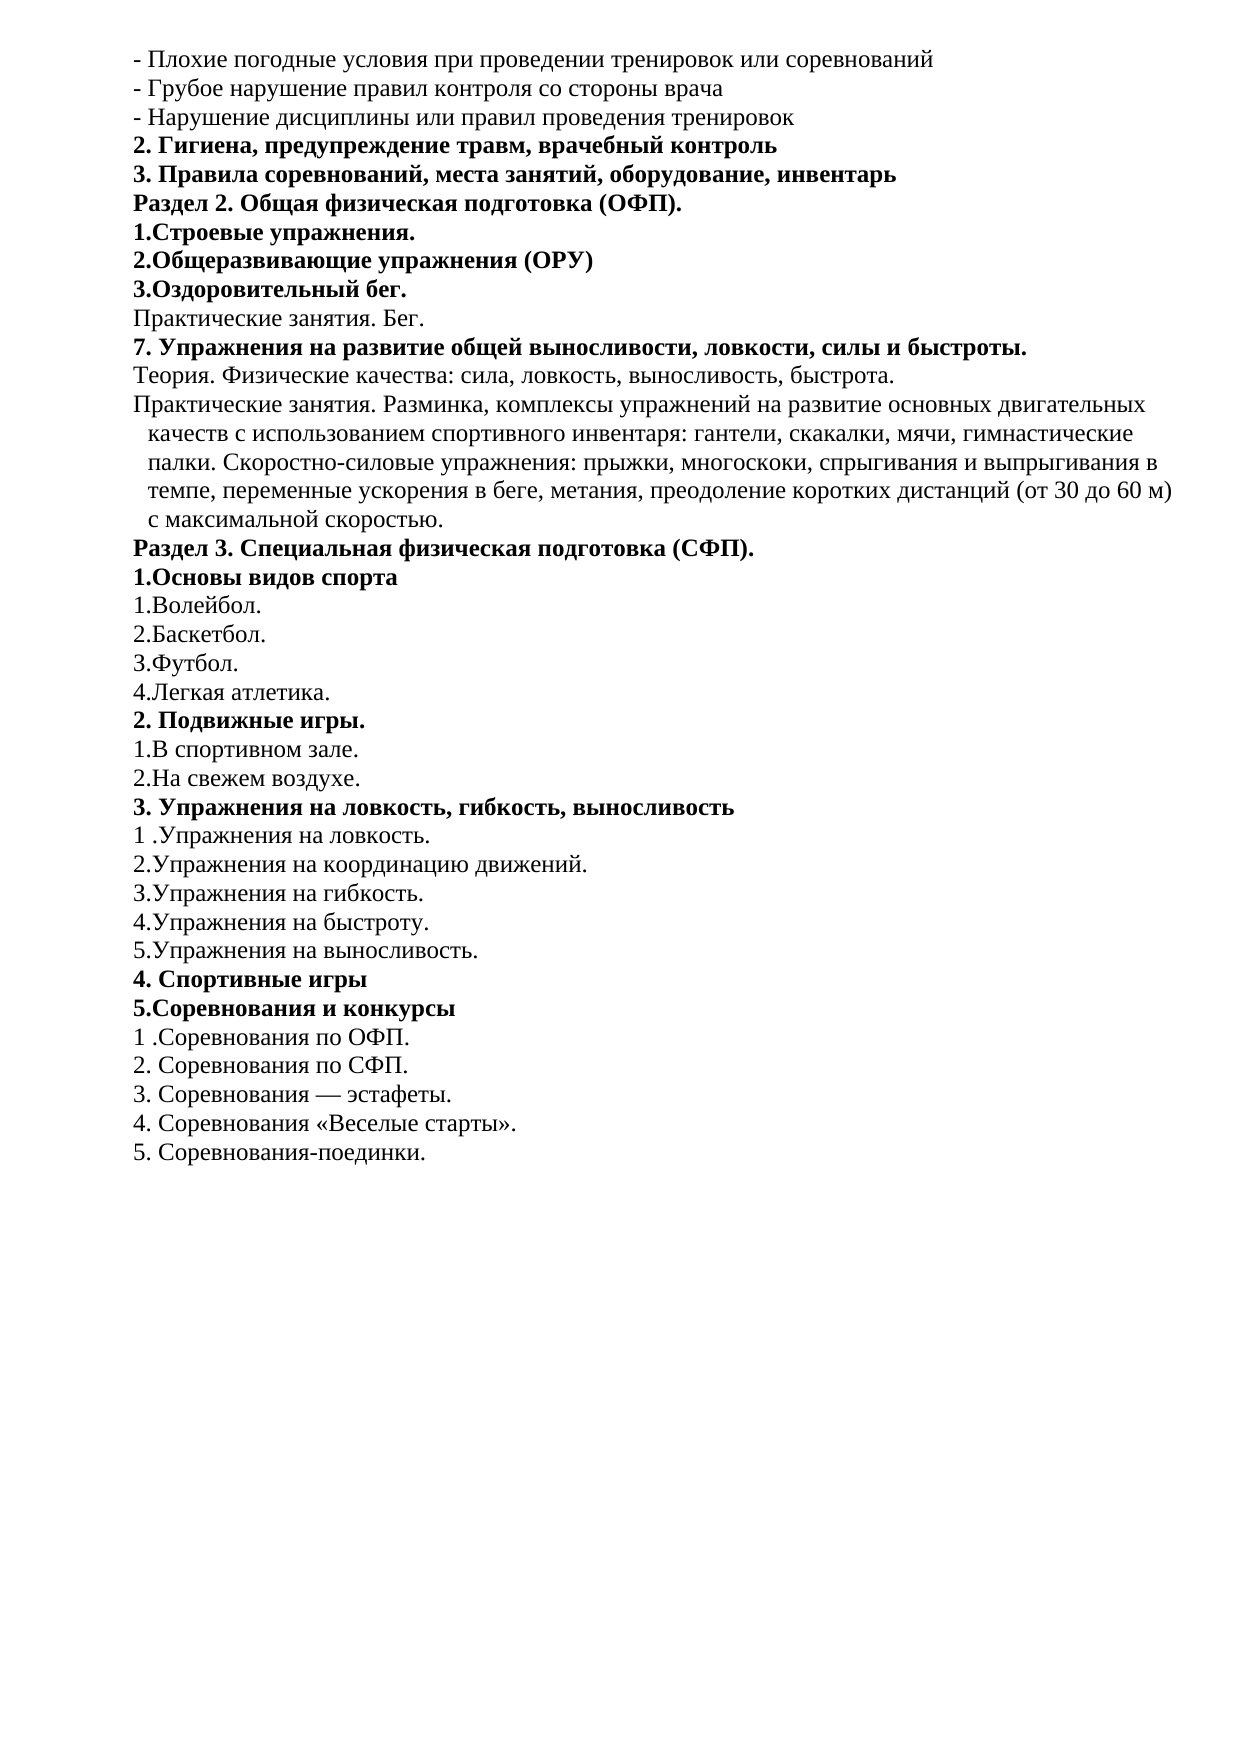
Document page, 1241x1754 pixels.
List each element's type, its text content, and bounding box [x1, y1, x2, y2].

text 4. Спортивные игры [133, 964, 1181, 993]
text 2. Подвижные игры. [133, 706, 1181, 734]
text Теория. Физические качества: сила, ловкость, выносливость, быстрота. [133, 361, 1181, 389]
text 5.Упражнения на выносливость. [133, 936, 1181, 964]
text 2. Гигиена, предупреждение травм, врачебный контроль [133, 131, 1181, 159]
text 1.В спортивном зале. [133, 734, 1181, 763]
text 4.Легкая атлетика. [133, 677, 1181, 706]
text 5.Соревнования и конкурсы [133, 993, 1181, 1022]
text 1.Основы видов спорта [133, 562, 1181, 591]
text - Грубое нарушение правил контроля со стороны врача [133, 73, 1181, 102]
text 4.Упражнения на быстроту. [133, 907, 1181, 936]
text 2.На свежем воздухе. [133, 763, 1181, 792]
text 3.Оздоровительный бег. [133, 274, 1181, 303]
text Раздел 2. Общая физическая подготовка (ОФП). [133, 188, 1181, 217]
text 1.Строевые упражнения. [133, 217, 1181, 246]
text 2.Упражнения на координацию движений. [133, 849, 1181, 878]
text 2. Соревнования по СФП. [133, 1051, 1181, 1079]
text З.Упражнения на гибкость. [133, 878, 1181, 907]
text 1 .Соревнования по ОФП. [133, 1022, 1181, 1051]
text 3. Правила соревнований, места занятий, оборудование, инвентарь [133, 159, 1181, 188]
text 4. Соревнования «Веселые старты». [133, 1108, 1181, 1137]
text Практические занятия. Разминка, комплексы упражнений на развитие основных двигательных качеств с использованием спортивного инвентаря: гантели, скакалки, мячи, гимнастические палки. Скоростно-силовые упражнения: прыжки, многоскоки, спрыгивания и выпрыгивания в темпе, переменные ускорения в беге, метания, преодоление коротких дистанций (от 30 до 60 м) с максимальной скоростью. [133, 389, 1181, 533]
text 7. Упражнения на развитие общей выносливости, ловкости, силы и быстроты. [133, 332, 1181, 361]
text 1.Волейбол. [133, 591, 1181, 619]
text 3. Упражнения на ловкость, гибкость, выносливость [133, 792, 1181, 821]
text 5. Соревнования-поединки. [133, 1137, 1181, 1166]
text Практические занятия. Бег. [133, 303, 1181, 332]
text 1 .Упражнения на ловкость. [133, 821, 1181, 849]
text - Нарушение дисциплины или правил проведения тренировок [133, 102, 1181, 131]
text 2.Баскетбол. [133, 619, 1181, 648]
text 2.Общеразвивающие упражнения (ОРУ) [133, 246, 1181, 274]
text З.Футбол. [133, 648, 1181, 677]
text Раздел 3. Специальная физическая подготовка (СФП). [133, 533, 1181, 562]
text 3. Соревнования — эстафеты. [133, 1079, 1181, 1108]
text - Плохие погодные условия при проведении тренировок или соревнований [133, 44, 1181, 73]
